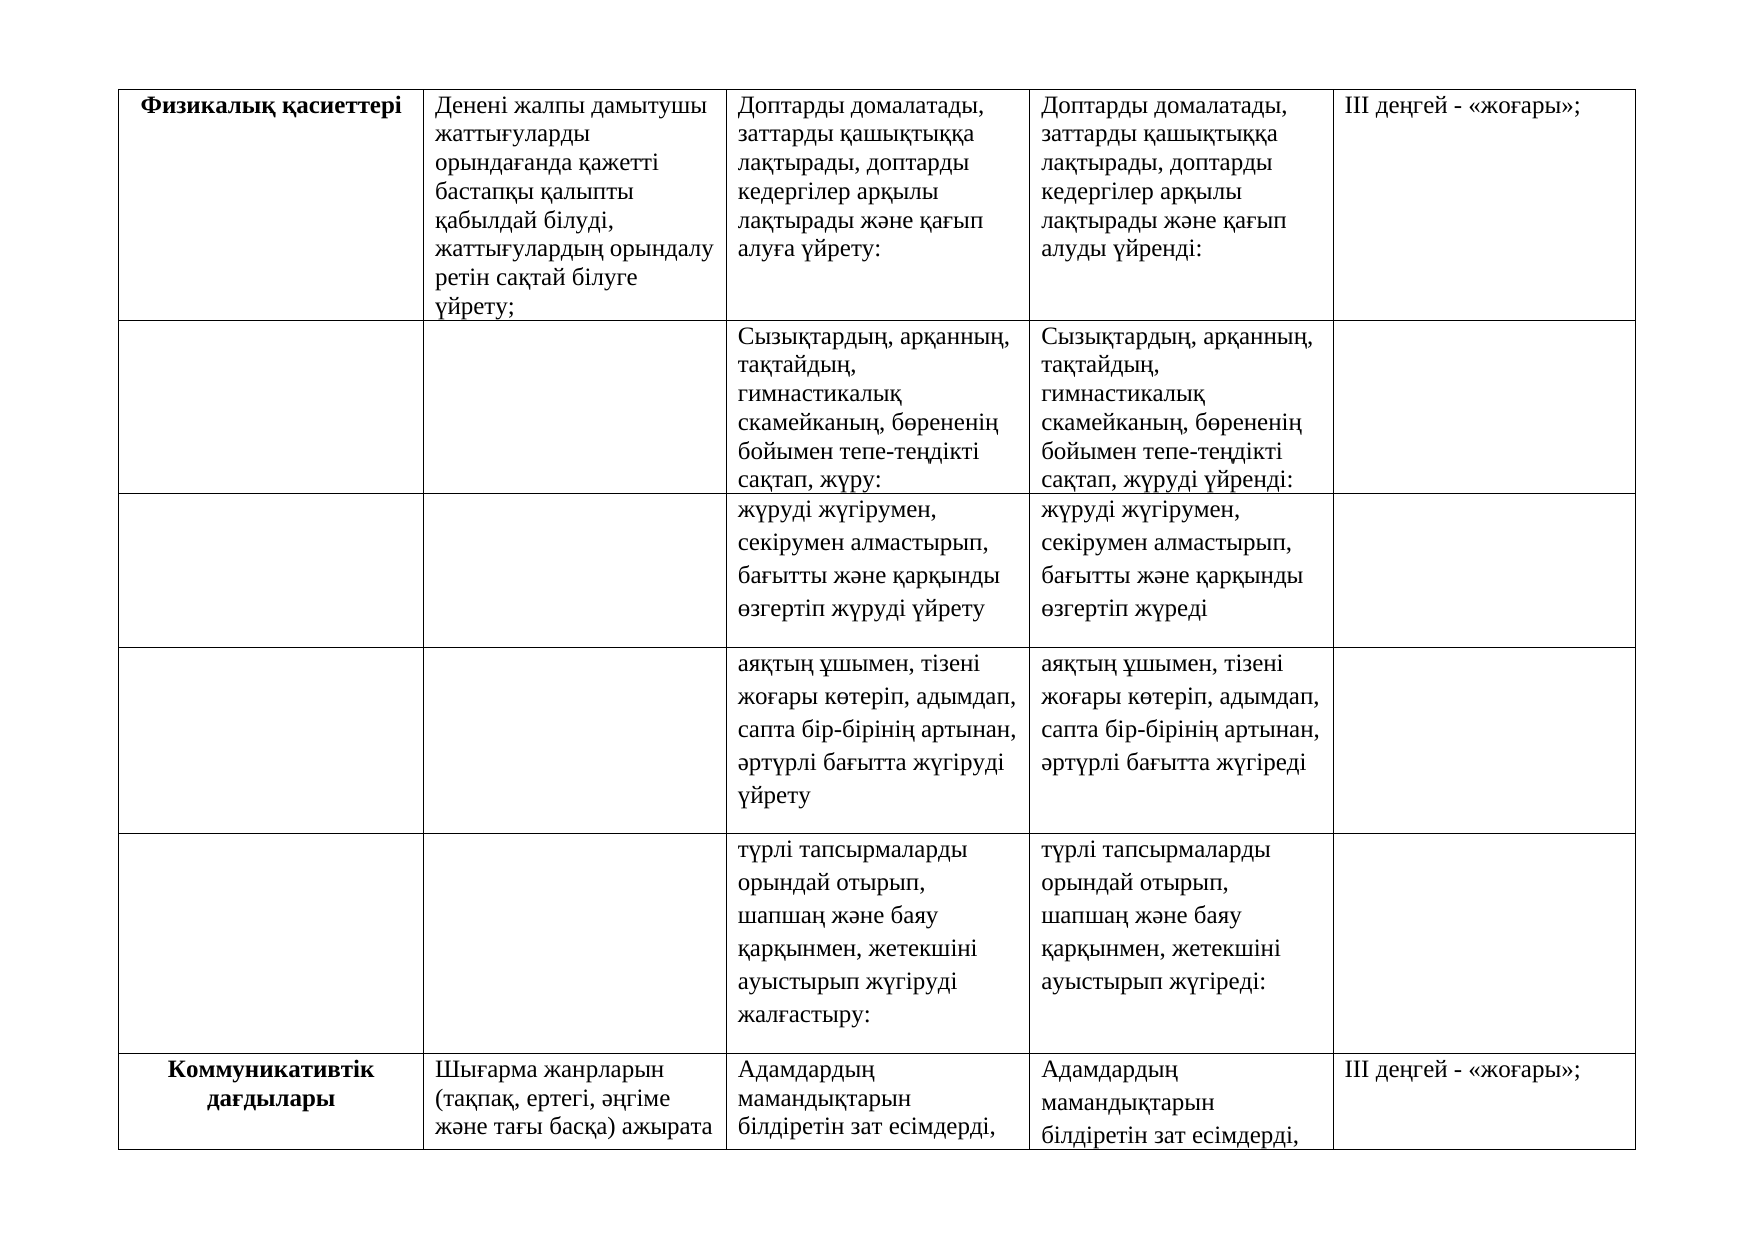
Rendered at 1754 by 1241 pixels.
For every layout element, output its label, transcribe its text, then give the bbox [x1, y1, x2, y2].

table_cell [1030, 1054, 1333, 1149]
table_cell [727, 1054, 1029, 1149]
table_cell [1334, 494, 1635, 647]
table_cell [424, 321, 726, 493]
table_cell түрлі тапсырмаларды орындай отырып, шапшаң және баяу қарқынмен, жетекшіні ауыстырып жүгіруді жалғастыру: [727, 834, 1029, 1053]
table_cell [1334, 321, 1635, 493]
table_cell [1334, 834, 1635, 1053]
table_cell түрлі тапсырмаларды орындай отырып, шапшаң және баяу қарқынмен, жетекшіні ауыстырып жүгіреді: [1030, 834, 1333, 1053]
table_cell [424, 834, 726, 1053]
table_cell аяқтың ұшымен, тізені жоғары көтеріп, адымдап, сапта бір-бірінің артынан, әртүрлі бағытта жүгіреді [1030, 648, 1333, 833]
table_cell жүруді жүгірумен, секірумен алмастырып, бағытты және қарқынды өзгертіп жүреді [1030, 494, 1333, 647]
table_cell III деңгей - «жоғары»; [1334, 90, 1635, 320]
table_cell Сызықтардың, арқанның, тақтайдың, гимнастикалық скамейканың, бөрененің бойымен тепе-теңдікті сақтап, жүруді үйренді: [1030, 321, 1333, 493]
table_cell жүруді жүгірумен, секірумен алмастырып, бағытты және қарқынды өзгертіп жүруді үйрету [727, 494, 1029, 647]
table_cell Сызықтардың, арқанның, тақтайдың, гимнастикалық скамейканың, бөрененің бойымен тепе-теңдікті сақтап, жүру: [727, 321, 1029, 493]
table_cell [119, 494, 423, 647]
table_cell аяқтың ұшымен, тізені жоғары көтеріп, адымдап, сапта бір-бірінің артынан, әртүрлі бағытта жүгіруді үйрету [727, 648, 1029, 833]
table_cell [119, 834, 423, 1053]
table_cell [1334, 648, 1635, 833]
table_cell [424, 494, 726, 647]
table_cell [119, 321, 423, 493]
table_cell Доптарды домалатады, заттарды қашықтыққа лақтырады, доптарды кедергілер арқылы лақтырады және қағып алуды үйренді: [1030, 90, 1333, 320]
table_cell [424, 648, 726, 833]
table_cell [119, 648, 423, 833]
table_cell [424, 1054, 726, 1149]
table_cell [1334, 1054, 1635, 1149]
table_cell Физикалық қасиеттері [119, 90, 423, 320]
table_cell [119, 1054, 423, 1149]
table_cell Денені жалпы дамытушы жаттығуларды орындағанда қажетті бастапқы қалыпты қабылдай білуді, жаттығулардың орындалу ретін сақтай білуге үйрету; [424, 90, 726, 320]
table_cell Доптарды домалатады, заттарды қашықтыққа лақтырады, доптарды кедергілер арқылы лақтырады және қағып алуға үйрету: [727, 90, 1029, 320]
